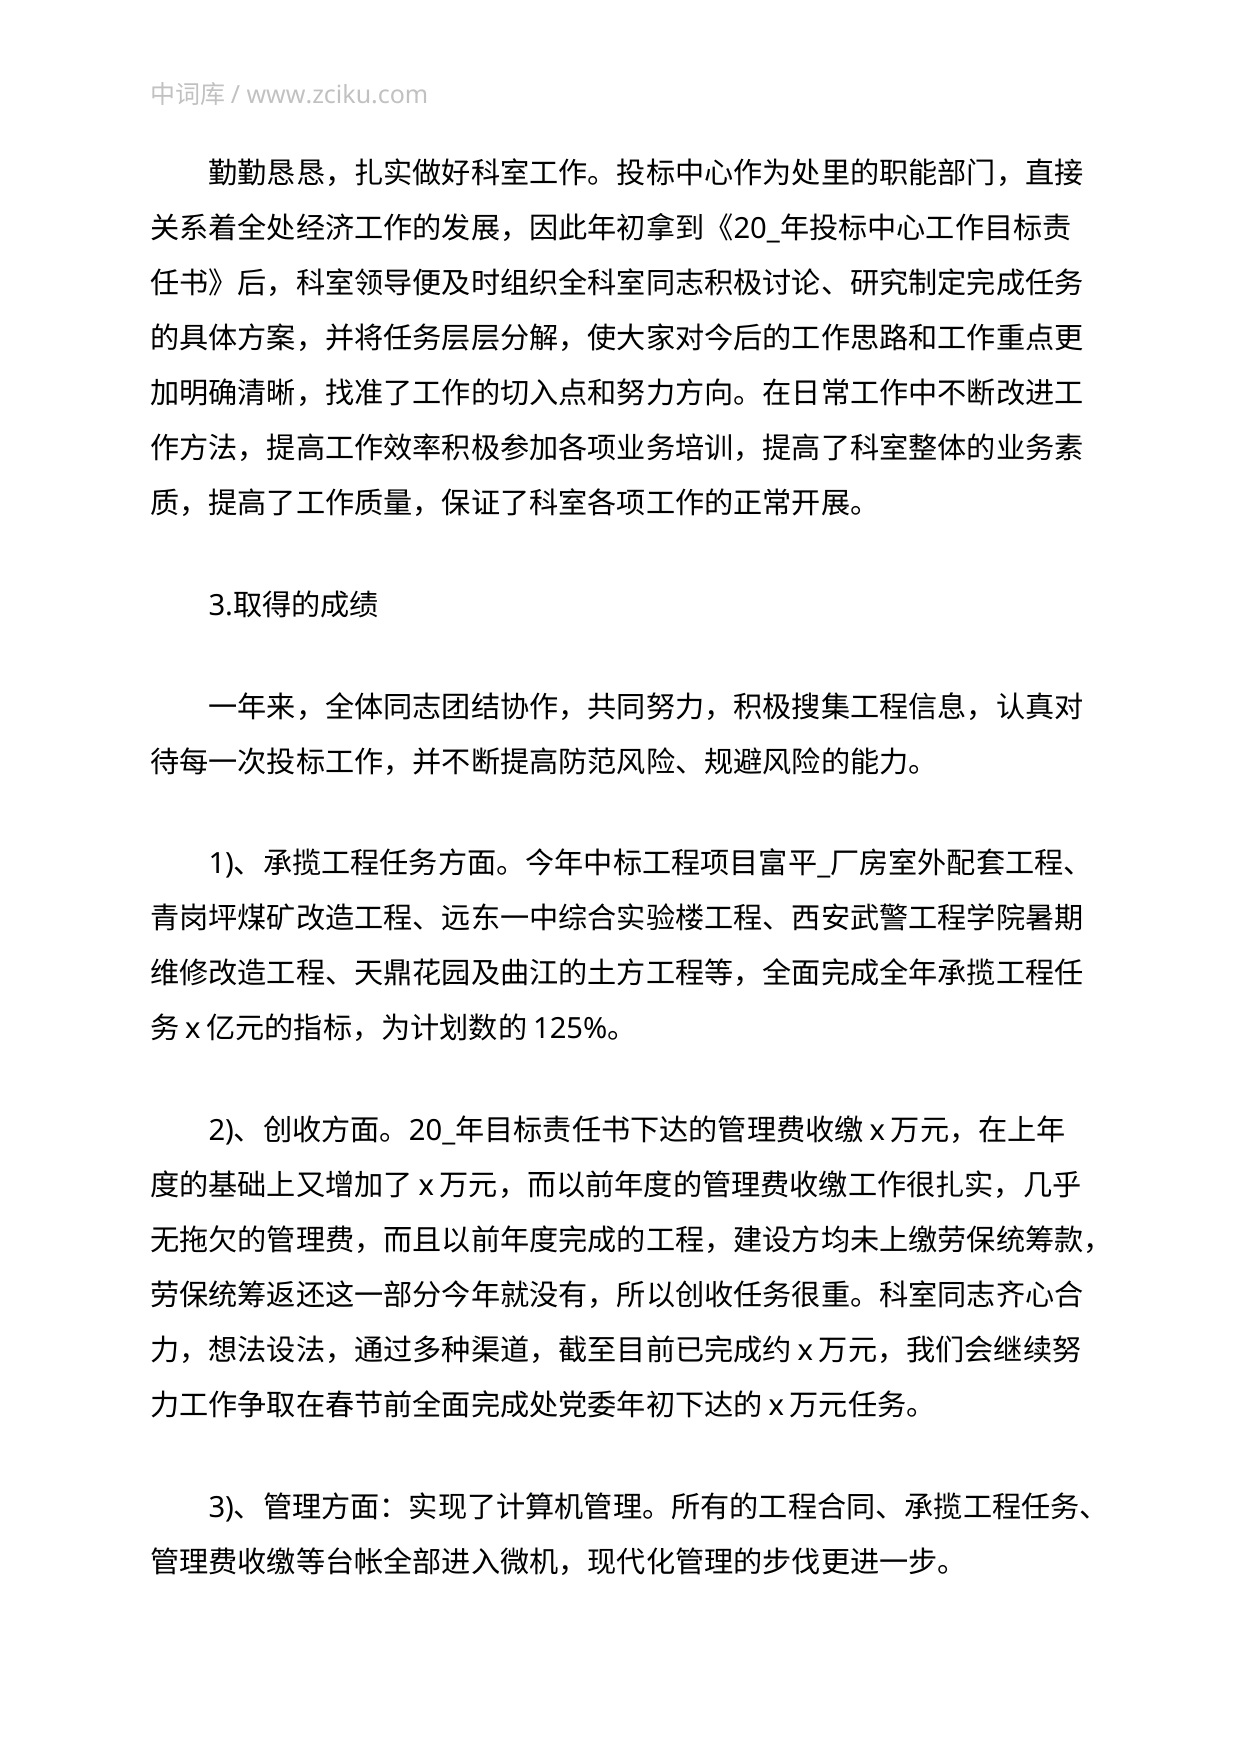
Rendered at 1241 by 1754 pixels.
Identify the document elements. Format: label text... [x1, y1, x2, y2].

text 3.取得的成绩 [150, 581, 1090, 624]
text 一年来，全体同志团结协作，共同努力，积极搜集工程信息，认真对待每一次投标工作，并不断提高防范风险、规避风险的能力。 [150, 683, 1090, 780]
text 2)、创收方面。20_年目标责任书下达的管理费收缴x万元，在上年度的基础上又增加了x万元，而以前年度的管理费收缴工作很扎实，几乎无拖欠的管理费，而且以前年度完成的工程，建设方均未上缴劳保统筹款，劳保统筹返还这一部分今年就没有，所以创收任务很重。科室同志齐心合力，想法设法，通过多种渠道，截至目前已完成约x万元，我们会继续努力工作争取在春节前全面完成处党委年初下达的x万元任务。 [150, 1107, 1090, 1424]
text 1)、承揽工程任务方面。今年中标工程项目富平_厂房室外配套工程、青岗坪煤矿改造工程、远东一中综合实验楼工程、西安武警工程学院暑期维修改造工程、天鼎花园及曲江的土方工程等，全面完成全年承揽工程任务x亿元的指标，为计划数的125%。 [150, 840, 1090, 1047]
text 3)、管理方面：实现了计算机管理。所有的工程合同、承揽工程任务、管理费收缴等台帐全部进入微机，现代化管理的步伐更进一步。 [150, 1483, 1090, 1581]
text 勤勤恳恳，扎实做好科室工作。投标中心作为处里的职能部门，直接关系着全处经济工作的发展，因此年初拿到《20_年投标中心工作目标责任书》后，科室领导便及时组织全科室同志积极讨论、研究制定完成任务的具体方案，并将任务层层分解，使大家对今后的工作思路和工作重点更加明确清晰，找准了工作的切入点和努力方向。在日常工作中不断改进工作方法，提高工作效率积极参加各项业务培训，提高了科室整体的业务素质，提高了工作质量，保证了科室各项工作的正常开展。 [150, 150, 1090, 522]
